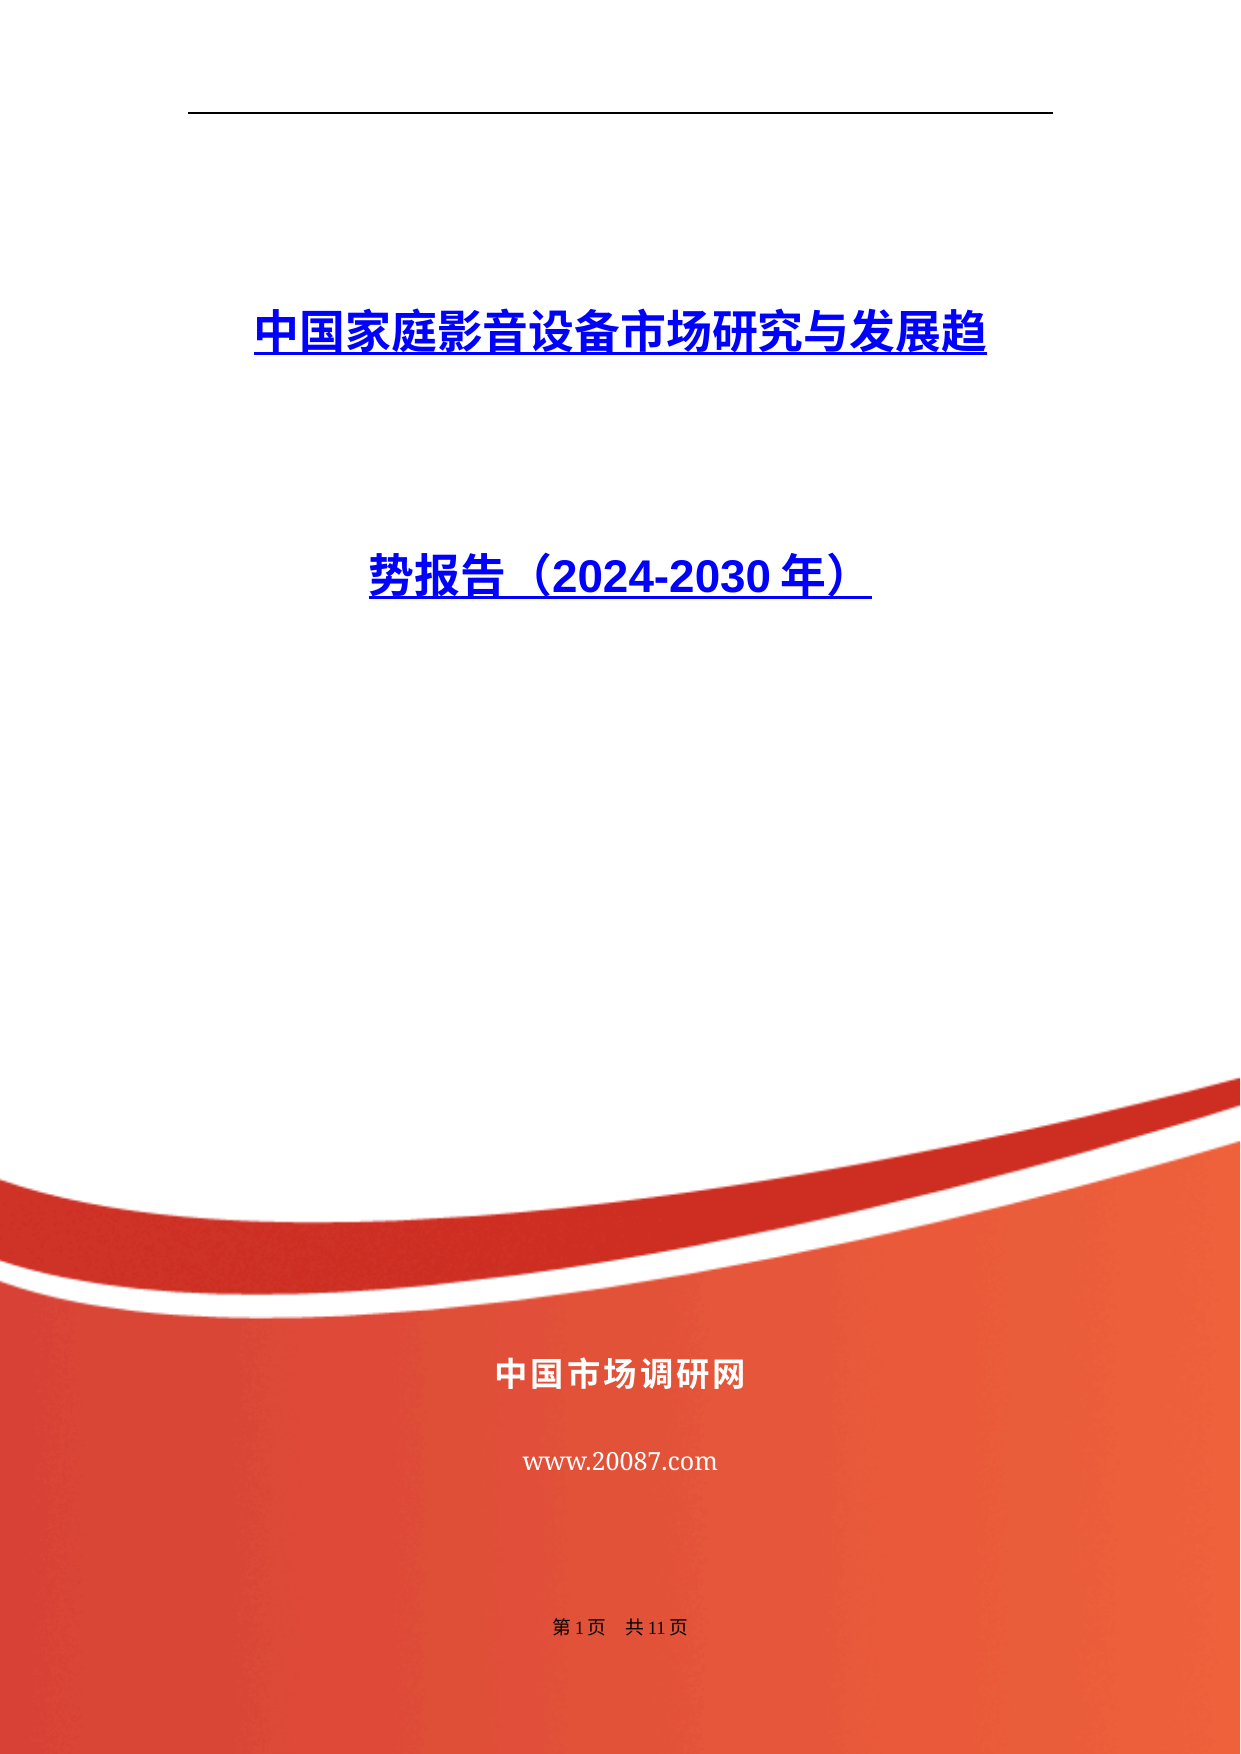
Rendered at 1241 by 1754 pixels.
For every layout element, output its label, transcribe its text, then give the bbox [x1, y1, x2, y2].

subtitle 中国市场调研网 [187, 1339, 1053, 1404]
text www.20087.com [187, 1428, 1053, 1493]
picture [0, 1006, 1241, 1754]
table_header 中国家庭影音设备市场研究与发展趋势报告（2024-2030年） [188, 207, 1053, 773]
